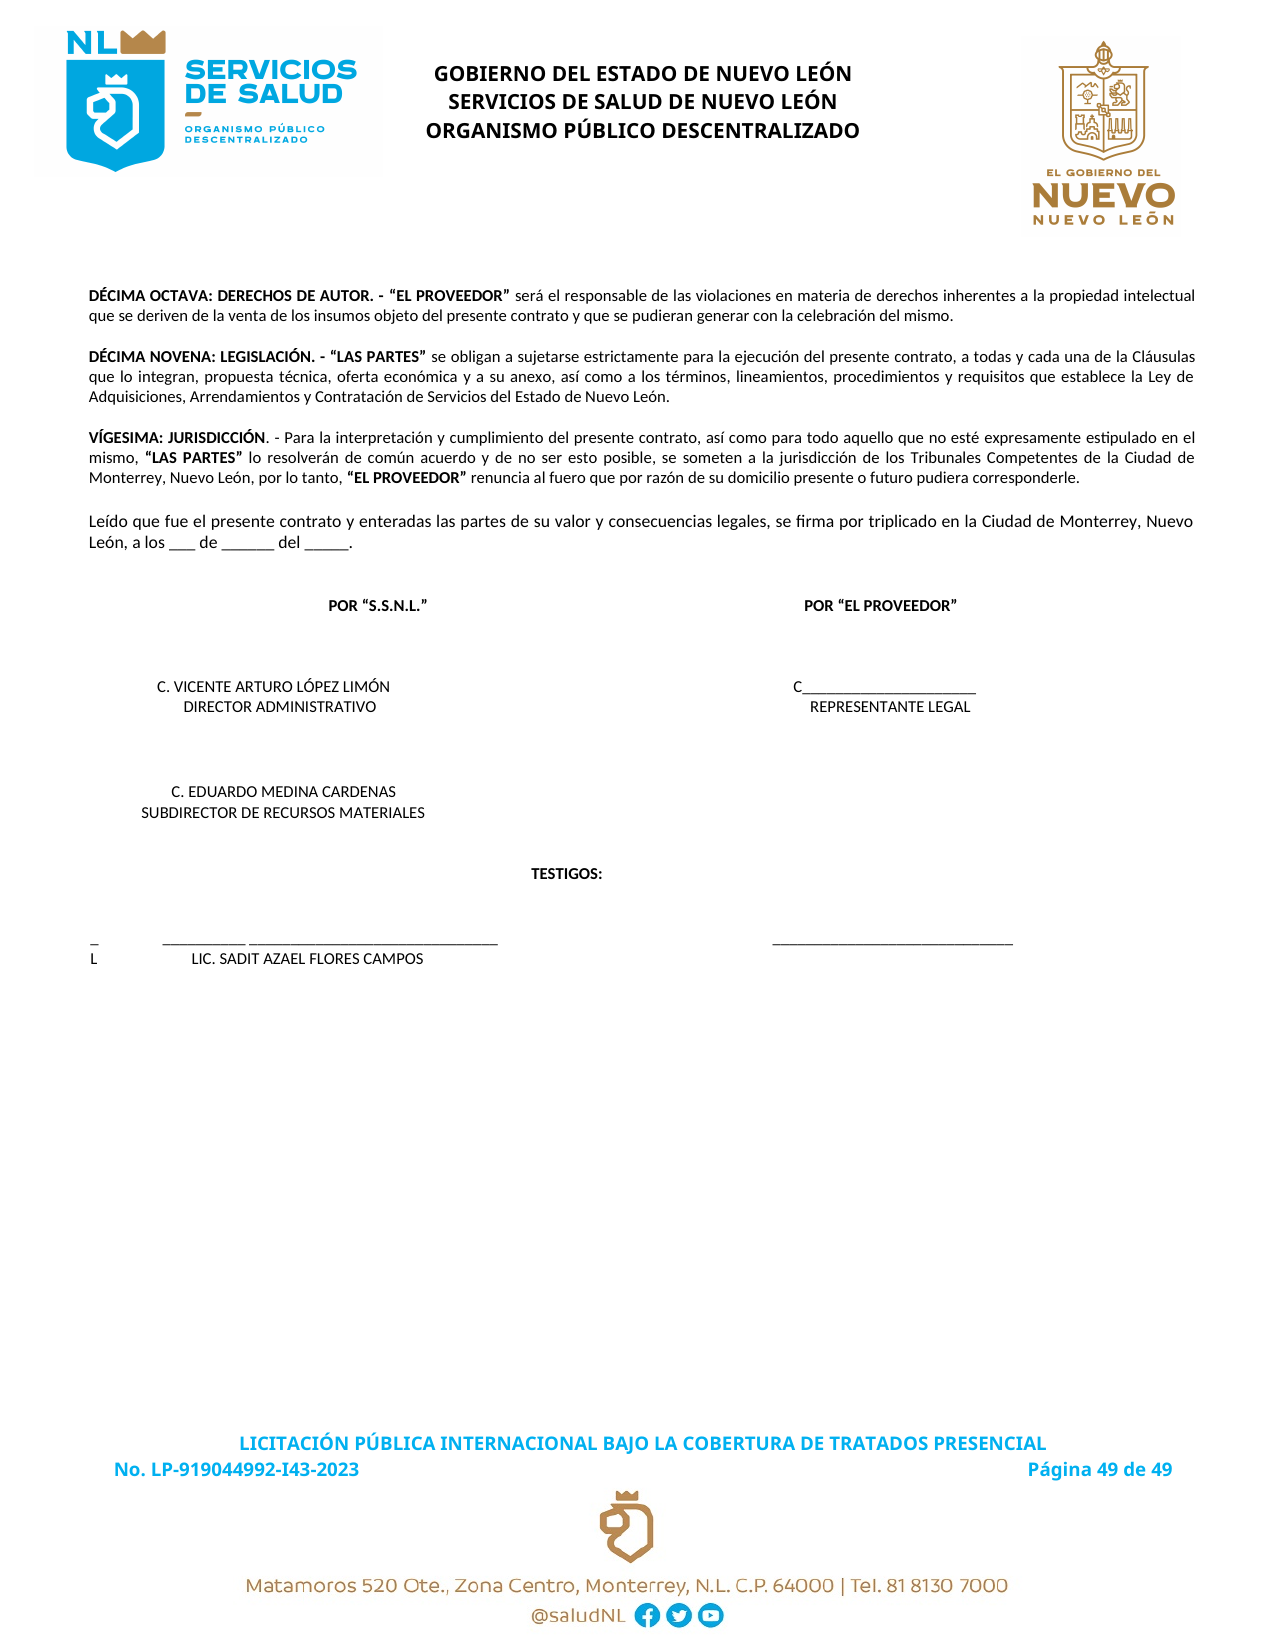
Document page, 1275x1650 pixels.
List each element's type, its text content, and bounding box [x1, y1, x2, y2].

text SUBDIRECTOR DE RECURSOS MATERIALES [89, 802, 1197, 822]
text C. EDUARDO MEDINA CARDENAS [103, 782, 1197, 802]
picture [0, 1473, 1258, 1643]
picture [33, 26, 383, 177]
text DÉCIMA OCTAVA: DERECHOS DE AUTOR. - “EL PROVEEDOR” será el responsable de las violaciones en materia de derechos inherentes a la propiedad intelectual que se deriven de la venta de los insumos objeto del presente contrato y que se pudieran generar con la celebración del mismo. [89, 285, 1197, 326]
text VÍGESIMA: JURISDICCIÓN. - Para la interpretación y cumplimiento del presente contrato, así como para todo aquello que no esté expresamente estipulado en el mismo, “LAS PARTES” lo resolverán de común acuerdo y de no ser esto posible, se someten a la jurisdicción de los Tribunales Competentes de la Ciudad de Monterrey, Nuevo León, por lo tanto, “EL PROVEEDOR” renuncia al fuero que por razón de su domicilio presente o futuro pudiera corresponderle. [89, 427, 1197, 488]
subtitle TESTIGOS: [177, 863, 1197, 883]
picture [1021, 36, 1181, 237]
text DÉCIMA NOVENA: LEGISLACIÓN. - “LAS PARTES” se obligan a sujetarse estrictamente para la ejecución del presente contrato, a todas y cada una de la Cláusulas que lo integran, propuesta técnica, oferta económica y a su anexo, así como a los términos, lineamientos, procedimientos y requisitos que establece la Ley de Adquisiciones, Arrendamientos y Contratación de Servicios del Estado de Nuevo León. [89, 346, 1197, 407]
text POR “S.S.N.L.” POR “EL PROVEEDOR” [89, 595, 1197, 615]
table_header C_____________________ REPRESENTANTE LEGAL [583, 676, 1129, 737]
table_header _____________________________ [694, 928, 1185, 992]
text Leído que fue el presente contrato y enteradas las partes de su valor y consecuencias legales, se firma por triplicado en la Ciudad de Monterrey, Nuevo León, a los ___ de ______ del _____. [89, 510, 1197, 553]
table_header _ __________ ______________________________ L LIC. SADIT AZAEL FLORES CAMPOS [101, 928, 693, 992]
table_header C. VICENTE ARTURO LÓPEZ LIMÓN DIRECTOR ADMINISTRATIVO [52, 676, 583, 737]
